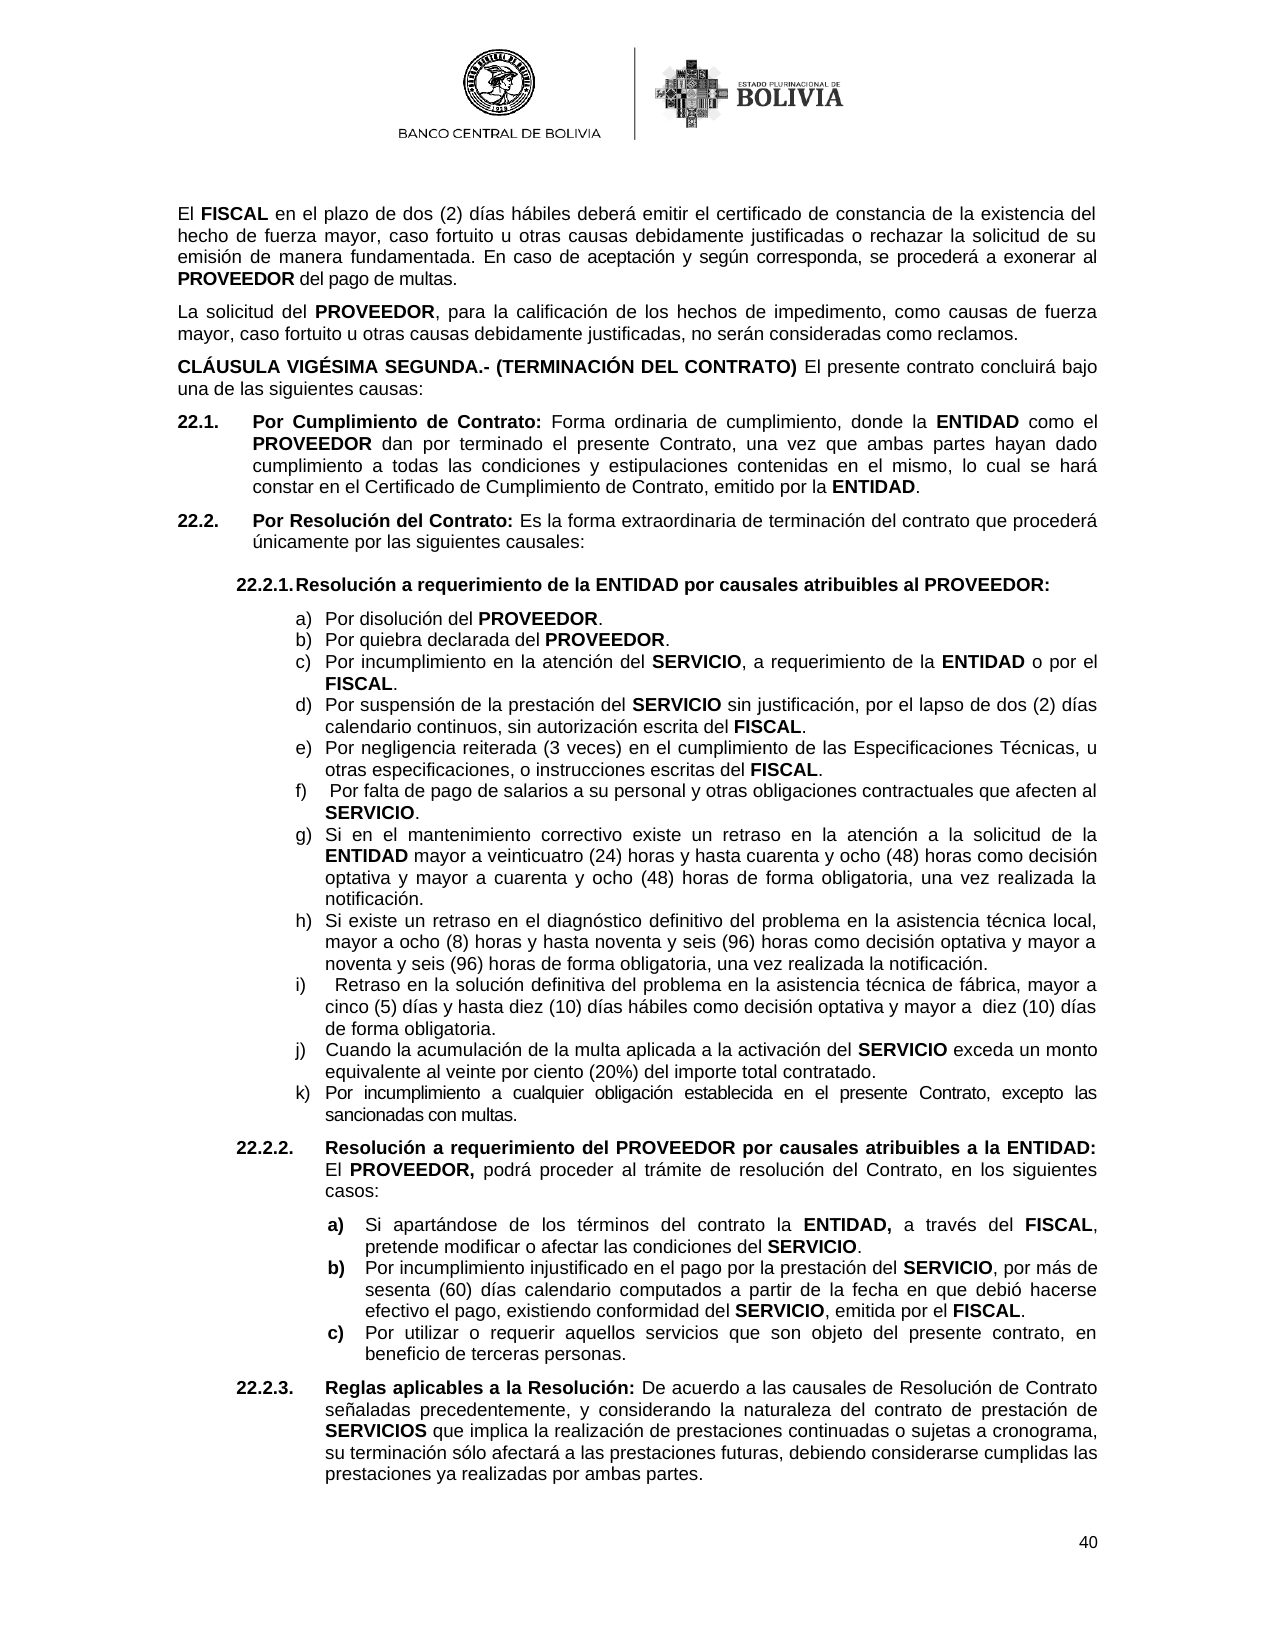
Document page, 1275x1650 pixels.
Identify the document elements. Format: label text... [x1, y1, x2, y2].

list Por suspensión de la prestación del SERVICIO sin justificación, por el lapso de dos (2) días calendario continuos, sin autorización escrita del FISCAL. [295, 694, 1098, 737]
list Por incumplimiento injustificado en el pago por la prestación del SERVICIO, por más de sesenta (60) días calendario computados a partir de la fecha en que debió hacerse efectivo el pago, existiendo conformidad del SERVICIO, emitida por el FISCAL. [327, 1257, 1098, 1322]
text CLÁUSULA VIGÉSIMA SEGUNDA.- (TERMINACIÓN DEL CONTRATO) El presente contrato concluirá bajo una de las siguientes causas: [177, 356, 1098, 399]
list Si existe un retraso en el diagnóstico definitivo del problema en la asistencia técnica local, mayor a ocho (8) horas y hasta noventa y seis (96) horas como decisión optativa y mayor a noventa y seis (96) horas de forma obligatoria, una vez realizada la notificación. [295, 909, 1098, 974]
list Por utilizar o requerir aquellos servicios que son objeto del presente contrato, en beneficio de terceras personas. [327, 1322, 1098, 1365]
list Si apartándose de los términos del contrato la ENTIDAD, a través del FISCAL, pretende modificar o afectar las condiciones del SERVICIO. [327, 1214, 1098, 1257]
list Por incumplimiento a cualquier obligación establecida en el presente Contrato, excepto las sancionadas con multas. [295, 1082, 1098, 1125]
list Reglas aplicables a la Resolución: De acuerdo a las causales de Resolución de Contrato señaladas precedentemente, y considerando la naturaleza del contrato de prestación de SERVICIOS que implica la realización de prestaciones continuadas o sujetas a cronograma, su terminación sólo afectará a las prestaciones futuras, debiendo considerarse cumplidas las prestaciones ya realizadas por ambas partes. [236, 1377, 1098, 1484]
text La solicitud del PROVEEDOR, para la calificación de los hechos de impedimento, como causas de fuerza mayor, caso fortuito u otras causas debidamente justificadas, no serán consideradas como reclamos. [177, 301, 1098, 344]
list Cuando la acumulación de la multa aplicada a la activación del SERVICIO exceda un monto equivalente al veinte por ciento (20%) del importe total contratado. [295, 1039, 1098, 1082]
list Por incumplimiento en la atención del SERVICIO, a requerimiento de la ENTIDAD o por el FISCAL. [295, 651, 1098, 694]
list Por falta de pago de salarios a su personal y otras obligaciones contractuales que afecten al SERVICIO. [295, 780, 1098, 823]
list Por quiebra declarada del PROVEEDOR. [295, 629, 1098, 651]
list Si en el mantenimiento correctivo existe un retraso en la atención a la solicitud de la ENTIDAD mayor a veinticuatro (24) horas y hasta cuarenta y ocho (48) horas como decisión optativa y mayor a cuarenta y ocho (48) horas de forma obligatoria, una vez realizada la notificación. [295, 823, 1098, 909]
list Por Cumplimiento de Contrato: Forma ordinaria de cumplimiento, donde la ENTIDAD como el PROVEEDOR dan por terminado el presente Contrato, una vez que ambas partes hayan dado cumplimiento a todas las condiciones y estipulaciones contenidas en el mismo, lo cual se hará constar en el Certificado de Cumplimiento de Contrato, emitido por la ENTIDAD. [177, 411, 1098, 497]
list Por Resolución del Contrato: Es la forma extraordinaria de terminación del contrato que procederá únicamente por las siguientes causales: [177, 509, 1098, 553]
list Resolución a requerimiento del PROVEEDOR por causales atribuibles a la ENTIDAD: El PROVEEDOR, podrá proceder al trámite de resolución del Contrato, en los siguientes casos: [236, 1137, 1098, 1202]
list Por disolución del PROVEEDOR. [295, 608, 1098, 629]
list Por negligencia reiterada (3 veces) en el cumplimiento de las Especificaciones Técnicas, u otras especificaciones, o instrucciones escritas del FISCAL. [295, 737, 1098, 780]
picture [177, 4, 1077, 186]
list Resolución a requerimiento de la ENTIDAD por causales atribuibles al PROVEEDOR: [236, 574, 1098, 596]
text El FISCAL en el plazo de dos (2) días hábiles deberá emitir el certificado de constancia de la existencia del hecho de fuerza mayor, caso fortuito u otras causas debidamente justificadas o rechazar la solicitud de su emisión de manera fundamentada. En caso de aceptación y según corresponda, se procederá a exonerar al PROVEEDOR del pago de multas. [177, 160, 1098, 289]
list Retraso en la solución definitiva del problema en la asistencia técnica de fábrica, mayor a cinco (5) días y hasta diez (10) días hábiles como decisión optativa y mayor a diez (10) días de forma obligatoria. [295, 974, 1098, 1039]
